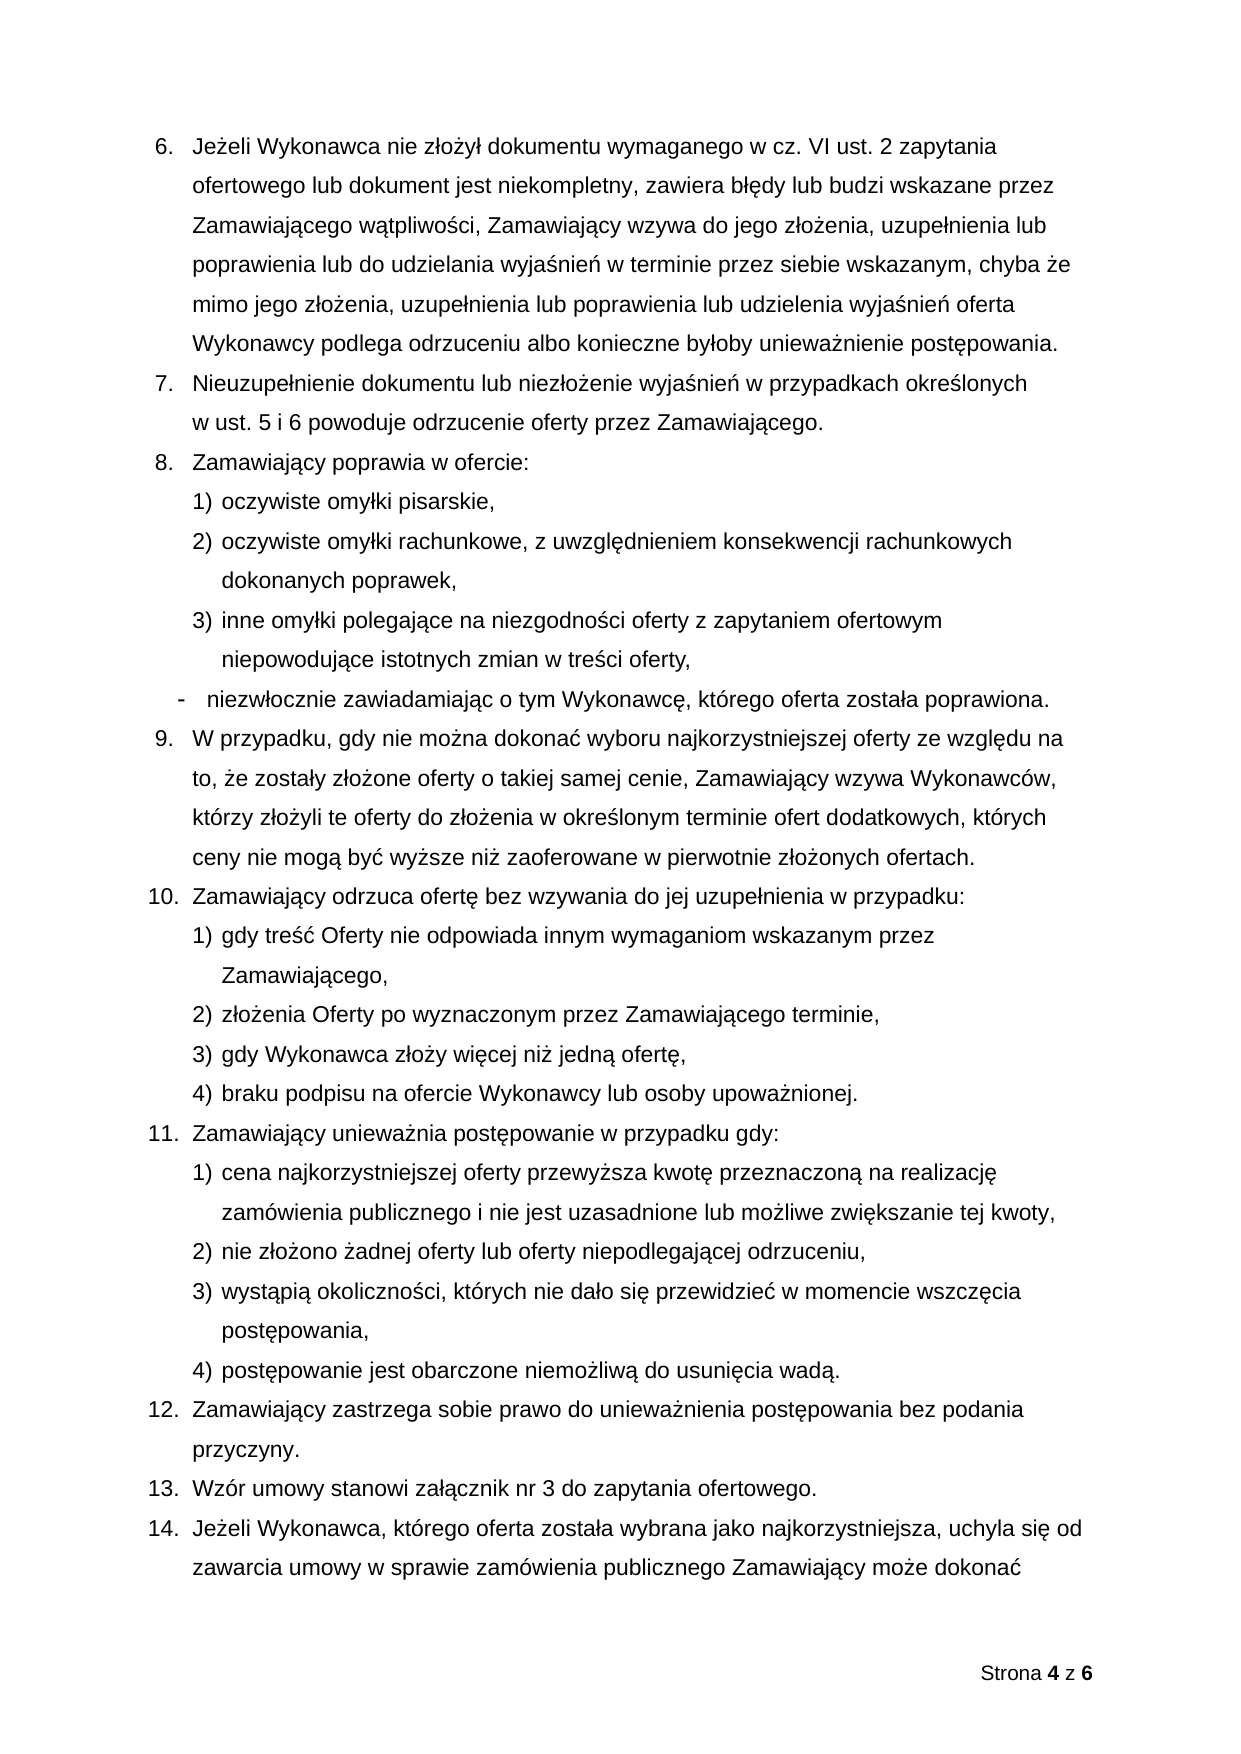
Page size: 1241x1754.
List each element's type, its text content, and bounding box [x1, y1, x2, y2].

title inne omyłki polegające na niezgodności oferty z zapytaniem ofertowym niepowodujące istotnych zmian w treści oferty, [192, 607, 1093, 672]
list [148, 1515, 1093, 1581]
subtitle postępowanie jest obarczone niemożliwą do usunięcia wadą. [192, 1357, 1093, 1383]
subtitle nie złożono żadnej oferty lub oferty niepodlegającej odrzuceniu, [192, 1238, 1093, 1265]
list gdy treść Oferty nie odpowiada innym wymaganiom wskazanym przez Zamawiającego, [192, 922, 1093, 988]
list braku podpisu na ofercie Wykonawcy lub osoby upoważnionej. [192, 1080, 1093, 1107]
list gdy Wykonawca złoży więcej niż jedną ofertę, [192, 1041, 1093, 1067]
list Zamawiający poprawia w ofercie: [154, 449, 1093, 475]
title oczywiste omyłki rachunkowe, z uwzględnieniem konsekwencji rachunkowych dokonanych poprawek, [192, 528, 1093, 593]
list W przypadku, gdy nie można dokonać wyboru najkorzystniejszej oferty ze względu na to, że zostały złożone oferty o takiej samej cenie, Zamawiający wzywa Wykonawców, którzy złożyli te oferty do złożenia w określonym terminie ofert dodatkowych, których ceny nie mogą być wyższe niż zaoferowane w pierwotnie złożonych ofertach. [154, 725, 1093, 870]
list Jeżeli Wykonawca nie złożył dokumentu wymaganego w cz. VI ust. 2 zapytania ofertowego lub dokument jest niekompletny, zawiera błędy lub budzi wskazane przez Zamawiającego wątpliwości, Zamawiający wzywa do jego złożenia, uzupełnienia lub poprawienia lub do udzielania wyjaśnień w terminie przez siebie wskazanym, chyba że mimo jego złożenia, uzupełnienia lub poprawienia lub udzielenia wyjaśnień oferta Wykonawcy podlega odrzuceniu albo konieczne byłoby unieważnienie postępowania. [154, 133, 1093, 357]
subtitle cena najkorzystniejszej oferty przewyższa kwotę przeznaczoną na realizację zamówienia publicznego i nie jest uzasadnione lub możliwe zwiększanie tej kwoty, [192, 1159, 1093, 1225]
list Nieuzupełnienie dokumentu lub niezłożenie wyjaśnień w przypadkach określonych w ust. 5 i 6 powoduje odrzucenie oferty przez Zamawiającego. [154, 370, 1093, 436]
list złożenia Oferty po wyznaczonym przez Zamawiającego terminie, [192, 1001, 1093, 1028]
list Zamawiający zastrzega sobie prawo do unieważnienia postępowania bez podania przyczyny. [148, 1396, 1093, 1462]
list Zamawiający unieważnia postępowanie w przypadku gdy: [148, 1120, 1093, 1146]
subtitle wystąpią okoliczności, których nie dało się przewidzieć w momencie wszczęcia postępowania, [192, 1278, 1093, 1344]
list Wzór umowy stanowi załącznik nr 3 do zapytania ofertowego. [148, 1475, 1093, 1502]
list Zamawiający odrzuca ofertę bez wzywania do jej uzupełnienia w przypadku: [148, 883, 1093, 909]
title oczywiste omyłki pisarskie, [192, 488, 1093, 514]
list niezwłocznie zawiadamiając o tym Wykonawcę, którego oferta została poprawiona. [177, 686, 1093, 712]
